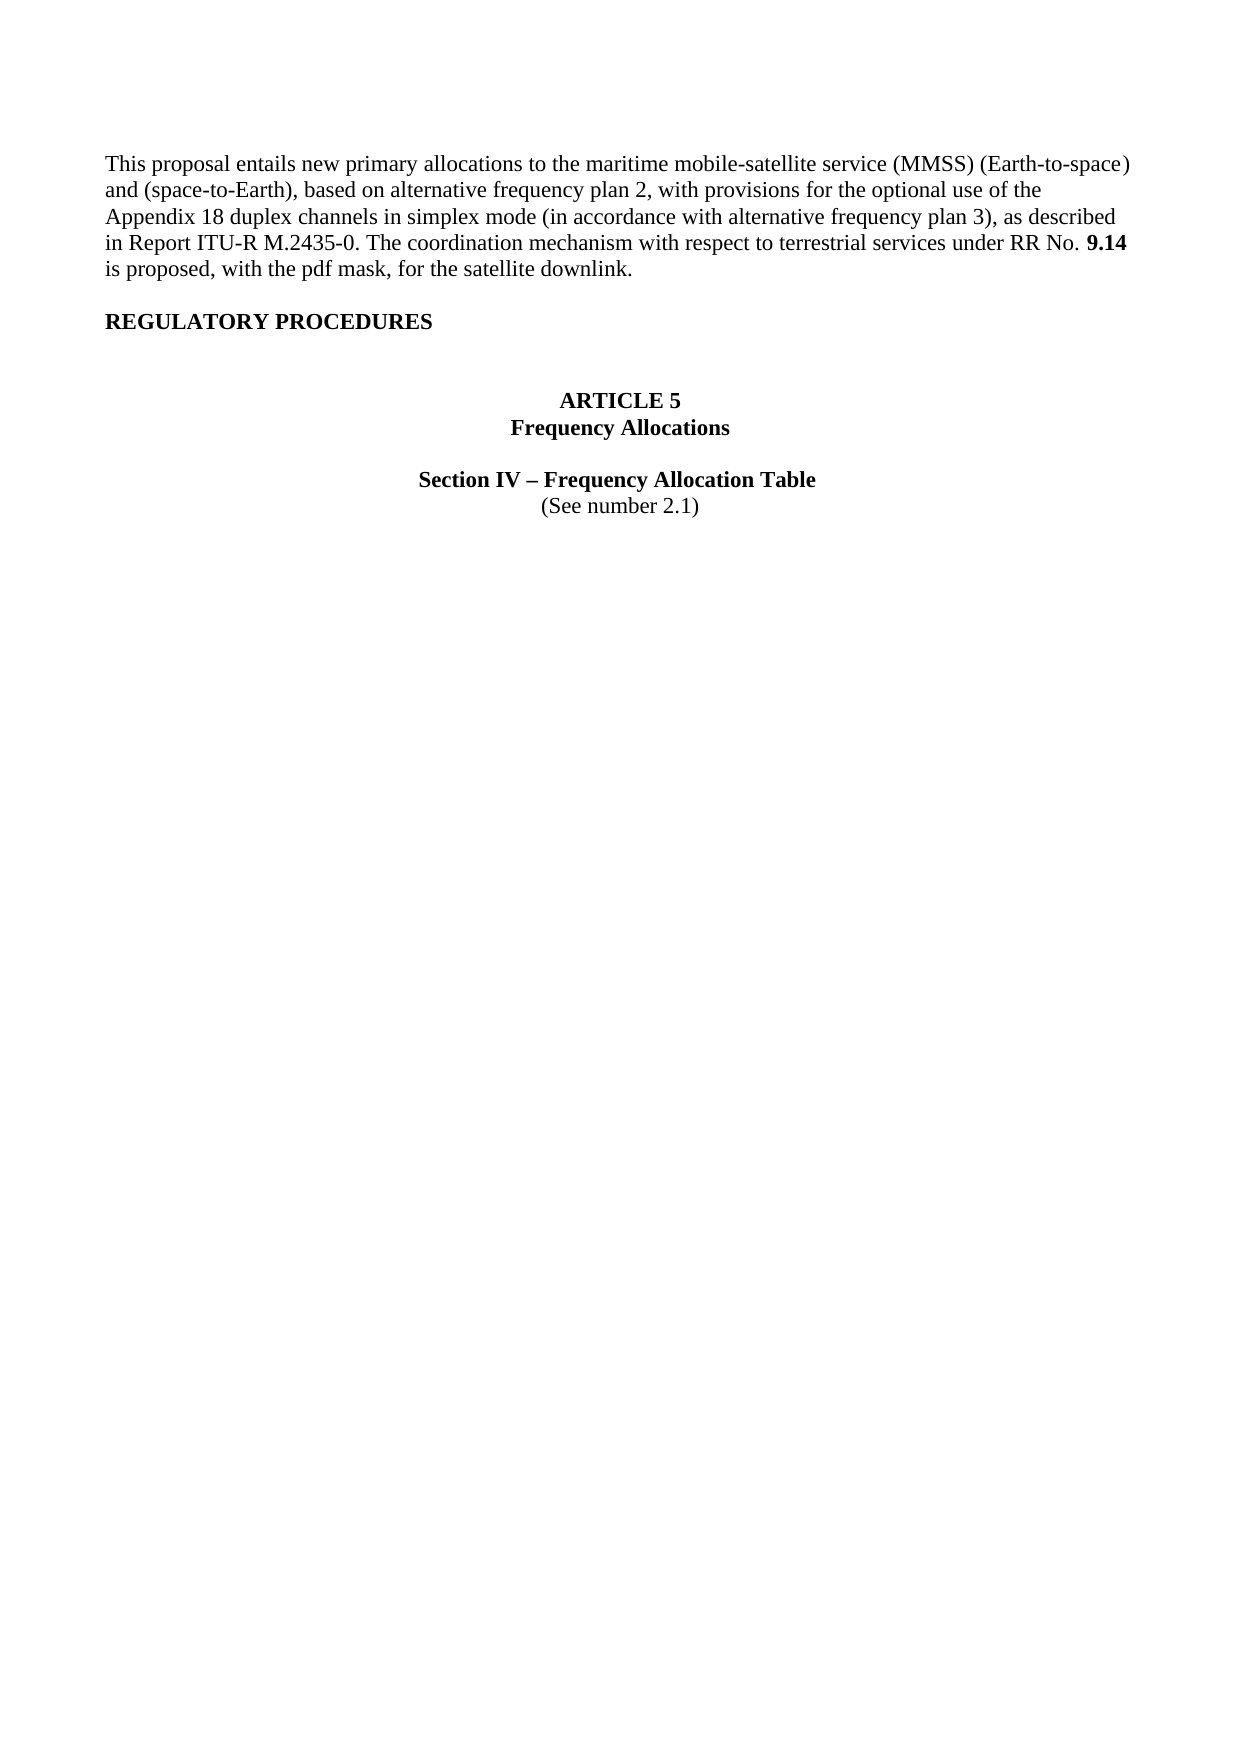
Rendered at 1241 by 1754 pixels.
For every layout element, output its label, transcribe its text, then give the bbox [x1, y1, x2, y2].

text ARTICLE 5 [105, 387, 1135, 413]
text REGULATORY PROCEDURES [105, 308, 1135, 334]
text Frequency Allocations [105, 413, 1135, 440]
text Section IV – Frequency Allocation Table (See number 2.1) [105, 466, 1135, 519]
text This proposal entails new primary allocations to the maritime mobile-satellite service (MMSS) (Earth-to-space) and (space-to-Earth), based on alternative frequency plan 2, with provisions for the optional use of the Appendix 18 duplex channels in simplex mode (in accordance with alternative frequency plan 3), as described in Report ITU-R M.2435-0. The coordination mechanism with respect to terrestrial services under RR No. 9.14 is proposed, with the pdf mask, for the satellite downlink. [105, 150, 1135, 282]
